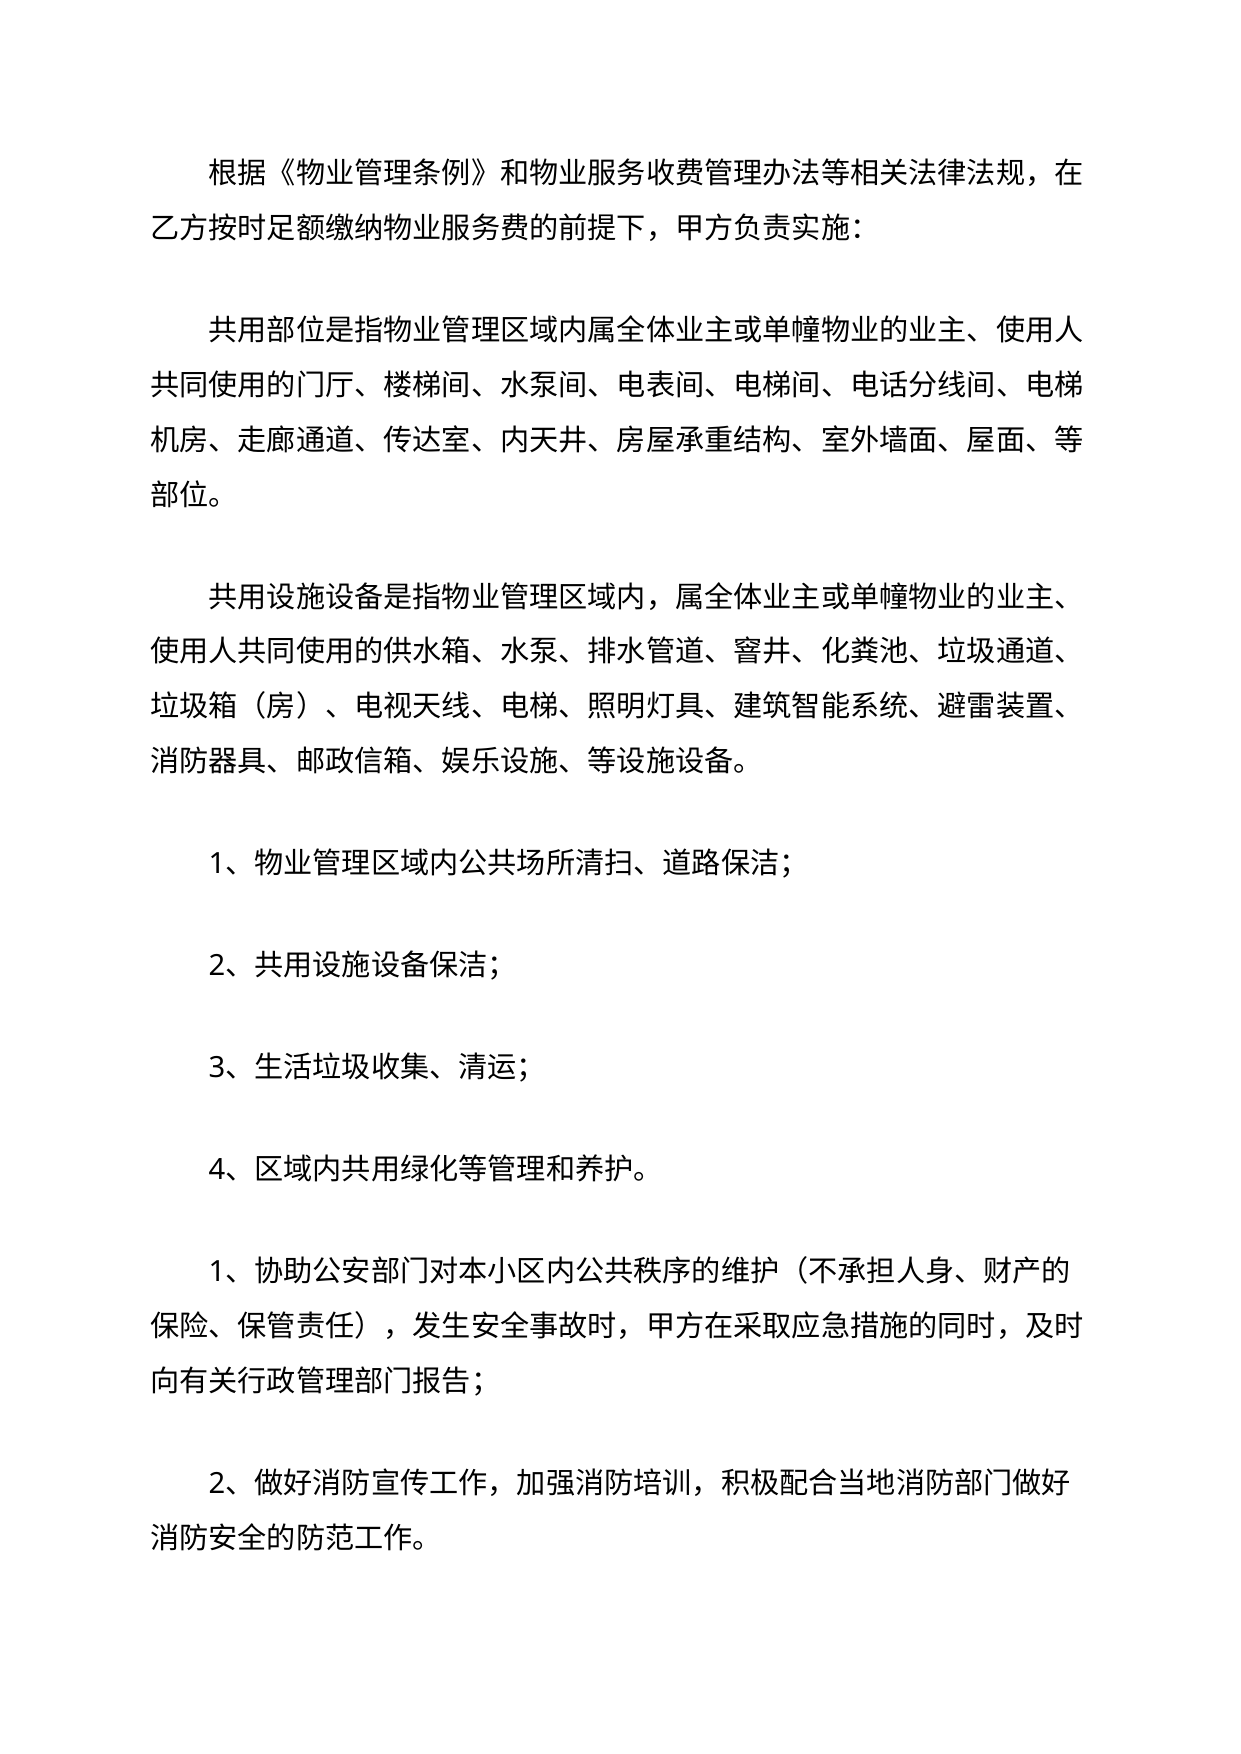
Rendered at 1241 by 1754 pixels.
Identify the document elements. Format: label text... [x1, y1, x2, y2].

text 共用设施设备是指物业管理区域内，属全体业主或单幢物业的业主、使用人共同使用的供水箱、水泵、排水管道、窨井、化粪池、垃圾通道、垃圾箱（房）、电视天线、电梯、照明灯具、建筑智能系统、避雷装置、消防器具、邮政信箱、娱乐设施、等设施设备。 [150, 573, 1090, 780]
text 1、物业管理区域内公共场所清扫、道路保洁； [150, 839, 1090, 882]
text 共用部位是指物业管理区域内属全体业主或单幢物业的业主、使用人共同使用的门厅、楼梯间、水泵间、电表间、电梯间、电话分线间、电梯机房、走廊通道、传达室、内天井、房屋承重结构、室外墙面、屋面、等部位。 [150, 307, 1090, 514]
text 2、共用设施设备保洁； [150, 942, 1090, 984]
text 2、做好消防宣传工作，加强消防培训，积极配合当地消防部门做好消防安全的防范工作。 [150, 1459, 1090, 1556]
text 根据《物业管理条例》和物业服务收费管理办法等相关法律法规，在乙方按时足额缴纳物业服务费的前提下，甲方负责实施： [150, 150, 1090, 247]
text 1、协助公安部门对本小区内公共秩序的维护（不承担人身、财产的保险、保管责任），发生安全事故时，甲方在采取应急措施的同时，及时向有关行政管理部门报告； [150, 1247, 1090, 1400]
text 3、生活垃圾收集、清运； [150, 1043, 1090, 1086]
text 4、区域内共用绿化等管理和养护。 [150, 1146, 1090, 1188]
